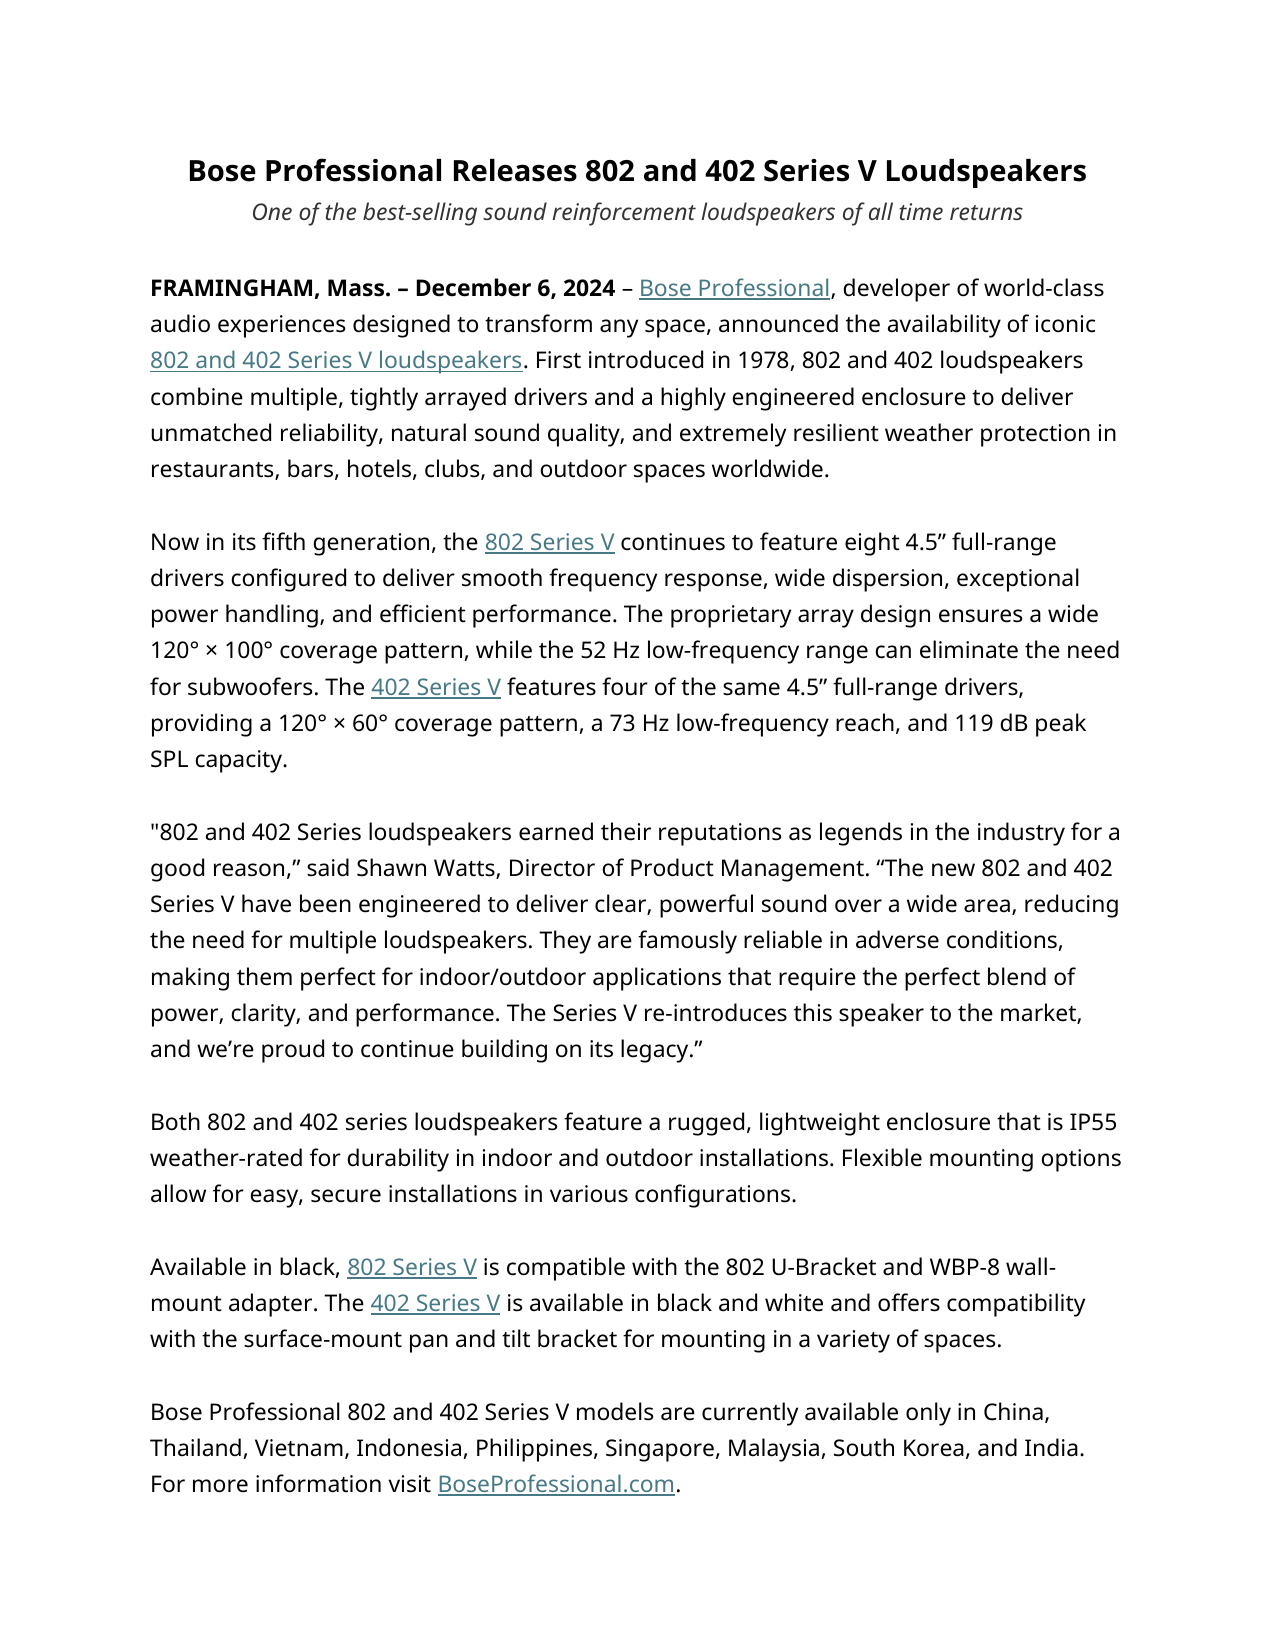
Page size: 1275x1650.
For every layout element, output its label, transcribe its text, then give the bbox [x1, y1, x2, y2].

text Bose Professional 802 and 402 Series V models are currently available only in China, Thailand, Vietnam, Indonesia, Philippines, Singapore, Malaysia, South Korea, and India. For more information visit BoseProfessional.com. [150, 1395, 1125, 1499]
text Bose Professional Releases 802 and 402 Series V Loudspeakers [150, 150, 1125, 190]
text One of the best-selling sound reinforcement loudspeakers of all time returns [150, 196, 1125, 227]
text Available in black, 802 Series V is compatible with the 802 U-Bracket and WBP-8 wall-mount adapter. The 402 Series V is available in black and white and offers compatibility with the surface-mount pan and tilt bracket for mounting in a variety of spaces. [150, 1250, 1125, 1354]
text FRAMINGHAM, Mass. – December 6, 2024 – Bose Professional, developer of world-class audio experiences designed to transform any space, announced the availability of iconic 802 and 402 Series V loudspeakers. First introduced in 1978, 802 and 402 loudspeakers combine multiple, tightly arrayed drivers and a highly engineered enclosure to deliver unmatched reliability, natural sound quality, and extremely resilient weather protection in restaurants, bars, hotels, clubs, and outdoor spaces worldwide. [150, 272, 1125, 484]
text "802 and 402 Series loudspeakers earned their reputations as legends in the industry for a good reason,” said Shawn Watts, Director of Product Management. “The new 802 and 402 Series V have been engineered to deliver clear, powerful sound over a wide area, reducing the need for multiple loudspeakers. They are famously reliable in adverse conditions, making them perfect for indoor/outdoor applications that require the perfect blend of power, clarity, and performance. The Series V re-introduces this speaker to the market, and we’re proud to continue building on its legacy.” [150, 815, 1125, 1064]
text Both 802 and 402 series loudspeakers feature a rugged, lightweight enclosure that is IP55 weather-rated for durability in indoor and outdoor installations. Flexible mounting options allow for easy, secure installations in various configurations. [150, 1105, 1125, 1209]
text Now in its fifth generation, the 802 Series V continues to feature eight 4.5” full-range drivers configured to deliver smooth frequency response, wide dispersion, exceptional power handling, and efficient performance. The proprietary array design ensures a wide 120° × 100° coverage pattern, while the 52 Hz low-frequency range can eliminate the need for subwoofers. The 402 Series V features four of the same 4.5” full-range drivers, providing a 120° × 60° coverage pattern, a 73 Hz low-frequency reach, and 119 dB peak SPL capacity. [150, 525, 1125, 774]
